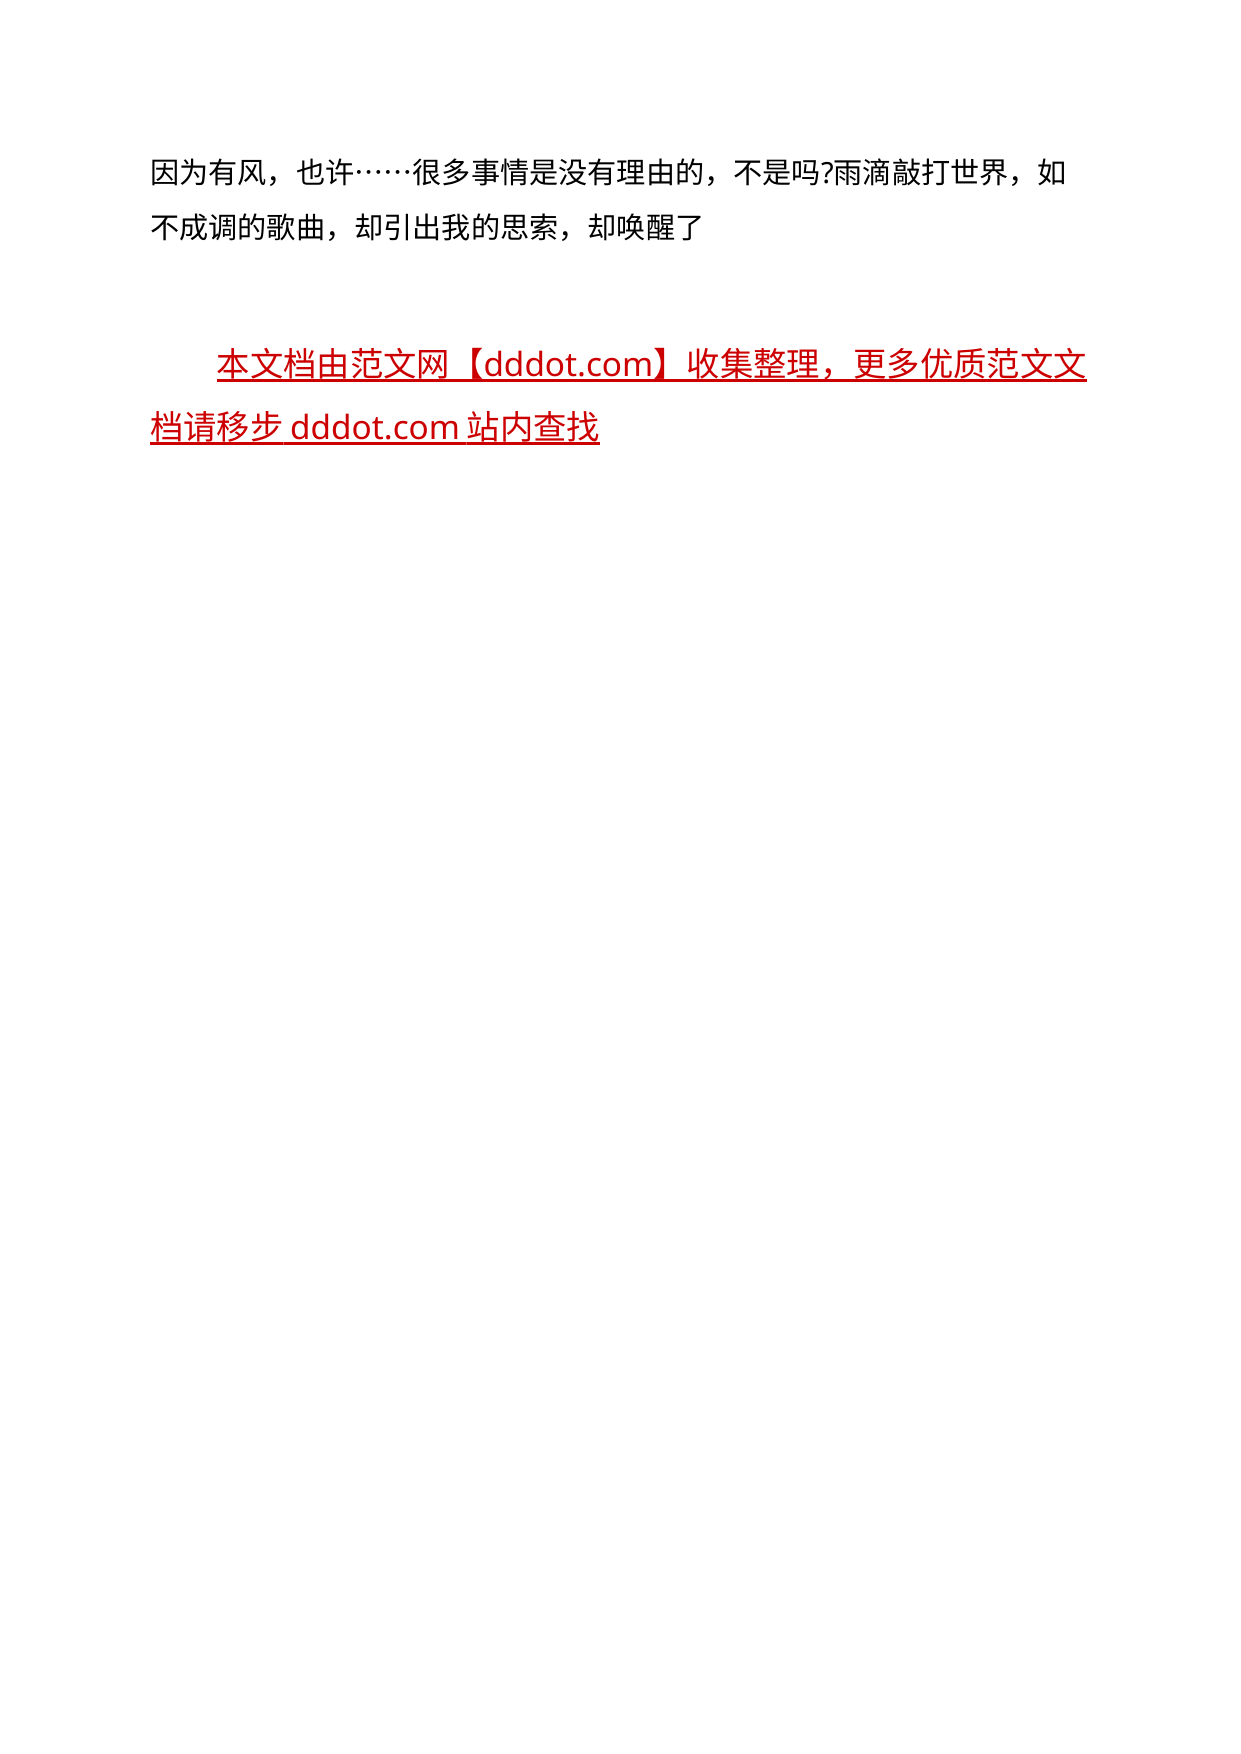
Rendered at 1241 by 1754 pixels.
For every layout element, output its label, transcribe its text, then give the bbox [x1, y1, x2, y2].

text 本文档由范文网【dddot.com】收集整理，更多优质范文文档请移步dddot.com站内查找 [150, 338, 1090, 449]
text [150, 150, 1090, 247]
